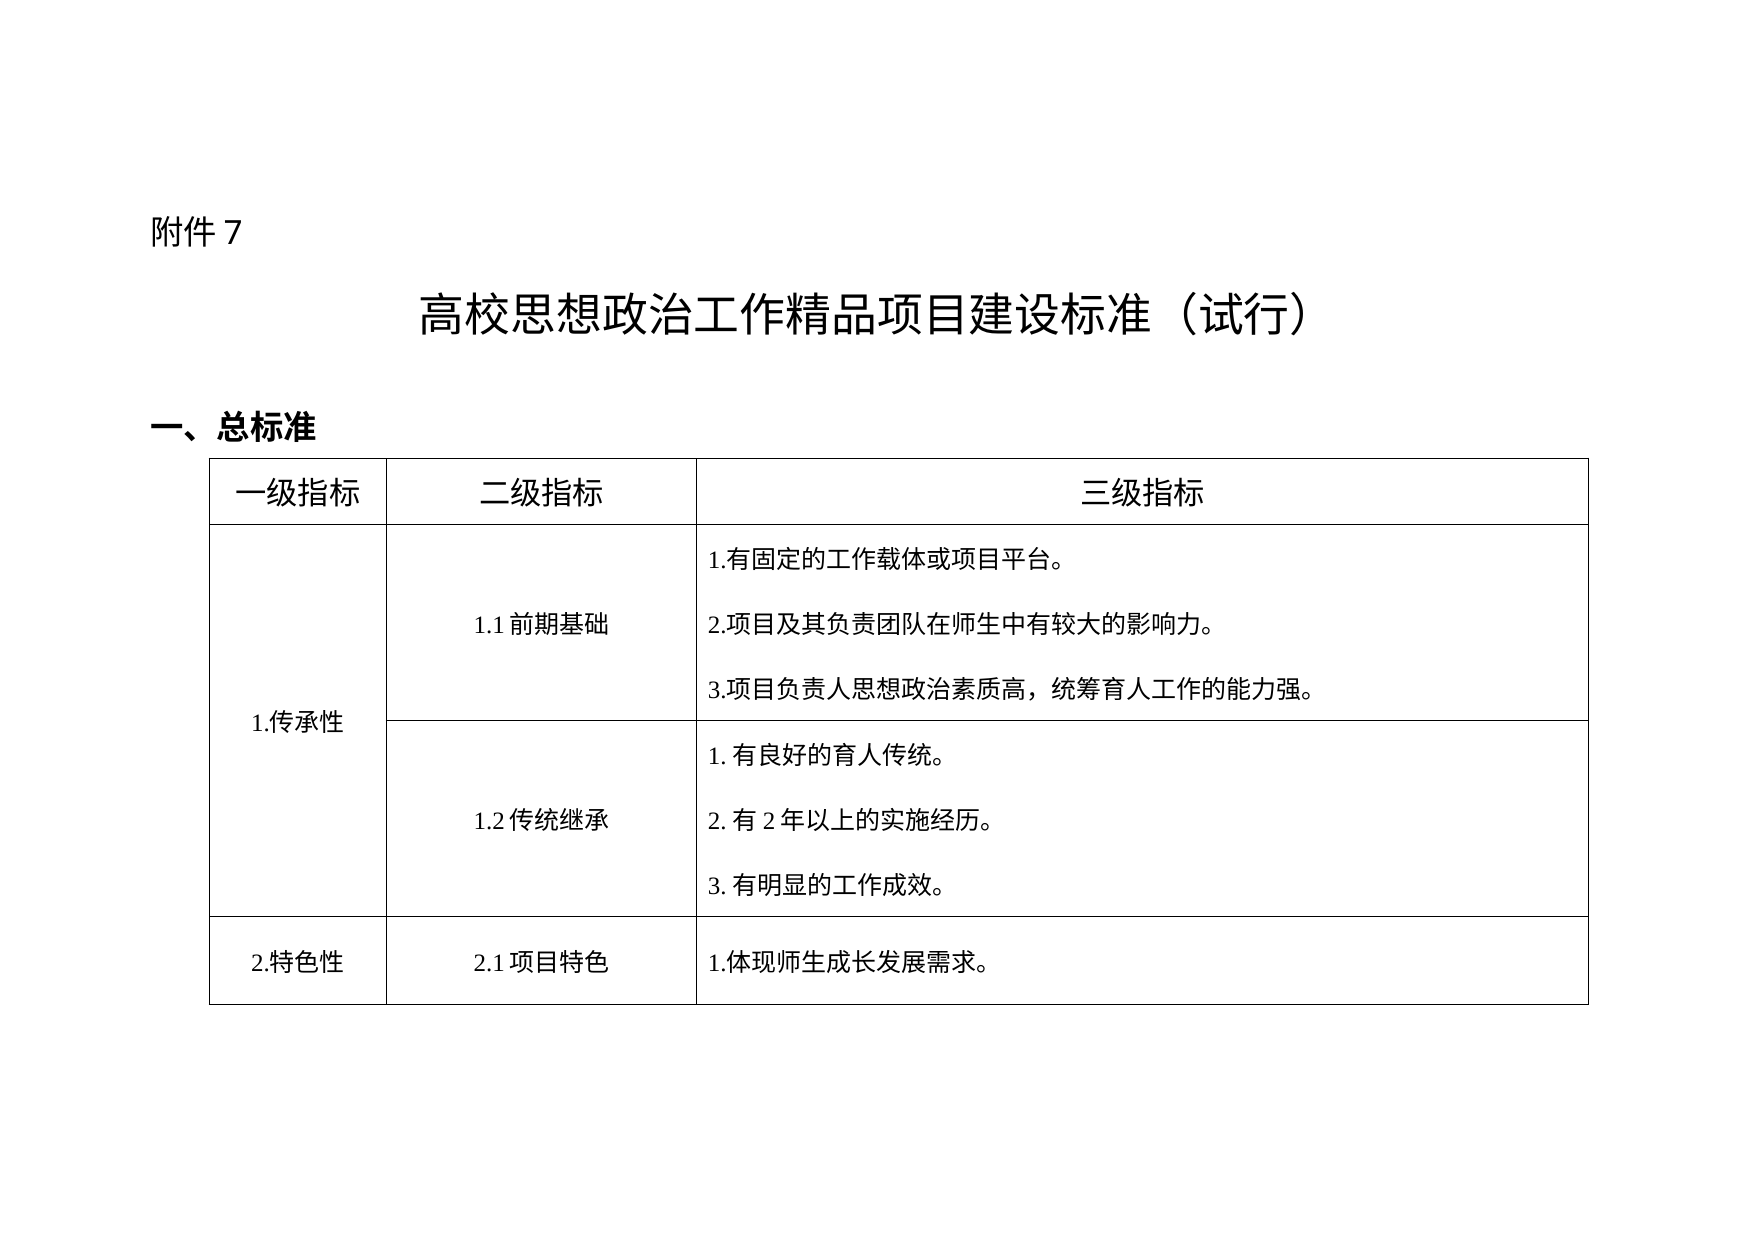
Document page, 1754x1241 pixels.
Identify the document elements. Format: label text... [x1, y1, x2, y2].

table_cell 1.有固定的工作载体或项目平台。 2.项目及其负责团队在师生中有较大的影响力。 3.项目负责人思想政治素质高，统筹育人工作的能力强。 [697, 525, 1588, 720]
table_cell 1.传承性 [210, 525, 386, 916]
table_header 三级指标 [697, 459, 1588, 524]
table_cell 2.特色性 [210, 917, 386, 1004]
table_cell 2.1项目特色 [387, 917, 696, 1004]
table_header 二级指标 [387, 459, 696, 524]
table_cell 1.1前期基础 [387, 525, 696, 720]
text 一、总标准 [150, 393, 1604, 458]
table_cell 1.2传统继承 [387, 721, 696, 916]
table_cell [697, 917, 1588, 1004]
text 附件7 [150, 198, 1604, 263]
table_header 一级指标 [210, 459, 386, 524]
text 高校思想政治工作精品项目建设标准（试行） [150, 263, 1604, 360]
table_cell 1. 有良好的育人传统。 2. 有2年以上的实施经历。 3. 有明显的工作成效。 [697, 721, 1588, 916]
